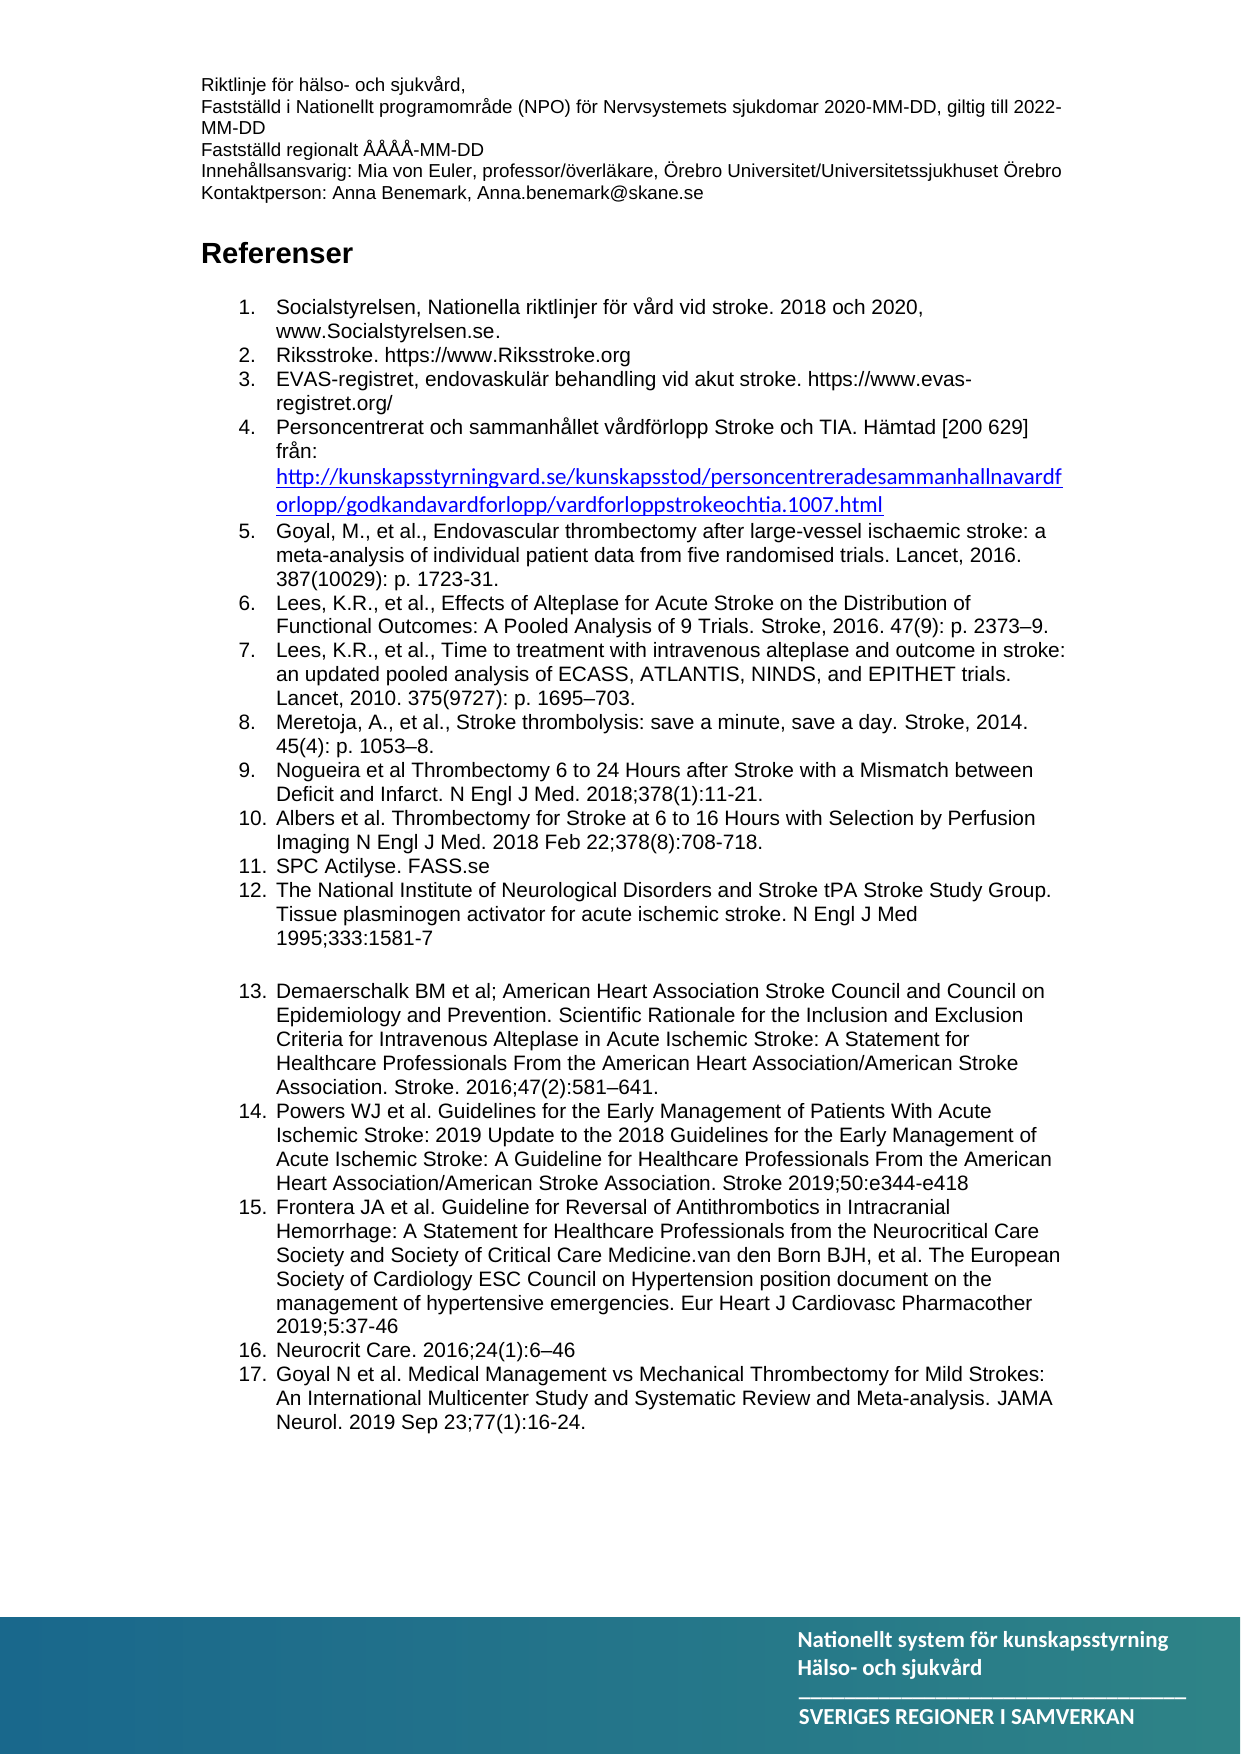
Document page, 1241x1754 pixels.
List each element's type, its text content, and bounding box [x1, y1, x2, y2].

list The National Institute of Neurological Disorders and Stroke tPA Stroke Study Group. Tissue plasminogen activator for acute ischemic stroke. N Engl J Med 1995;333:1581-7 [238, 878, 1069, 950]
list Nogueira et al Thrombectomy 6 to 24 Hours after Stroke with a Mismatch between Deficit and Infarct. N Engl J Med. 2018;378(1):11-21. [238, 758, 1069, 806]
list Lees, K.R., et al., Effects of Alteplase for Acute Stroke on the Distribution of Functional Outcomes: A Pooled Analysis of 9 Trials. Stroke, 2016. 47(9): p. 2373–9. [238, 590, 1069, 638]
list Meretoja, A., et al., Stroke thrombolysis: save a minute, save a day. Stroke, 2014. 45(4): p. 1053–8. [238, 710, 1069, 758]
picture [0, 1617, 1241, 1754]
list Goyal, M., et al., Endovascular thrombectomy after large-vessel ischaemic stroke: a meta-analysis of individual patient data from five randomised trials. Lancet, 2016. 387(10029): p. 1723-31. [238, 518, 1069, 590]
list Goyal N et al. Medical Management vs Mechanical Thrombectomy for Mild Strokes: An International Multicenter Study and Systematic Review and Meta-analysis. JAMA Neurol. 2019 Sep 23;77(1):16-24. [238, 1362, 1069, 1434]
list EVAS-registret, endovaskulär behandling vid akut stroke. https://www.evas-registret.org/ [238, 367, 1069, 414]
list Demaerschalk BM et al; American Heart Association Stroke Council and Council on Epidemiology and Prevention. Scientific Rationale for the Inclusion and Exclusion Criteria for Intravenous Alteplase in Acute Ischemic Stroke: A Statement for Healthcare Professionals From the American Heart Association/American Stroke Association. Stroke. 2016;47(2):581–641. [238, 979, 1069, 1099]
list Neurocrit Care. 2016;24(1):6–46 [238, 1338, 1069, 1362]
list Powers WJ et al. Guidelines for the Early Management of Patients With Acute Ischemic Stroke: 2019 Update to the 2018 Guidelines for the Early Management of Acute Ischemic Stroke: A Guideline for Healthcare Professionals From the American Heart Association/American Stroke Association. Stroke 2019;50:e344-e418 [238, 1099, 1069, 1194]
list Albers et al. Thrombectomy for Stroke at 6 to 16 Hours with Selection by Perfusion Imaging N Engl J Med. 2018 Feb 22;378(8):708-718. [238, 806, 1061, 854]
list Frontera JA et al. Guideline for Reversal of Antithrombotics in Intracranial Hemorrhage: A Statement for Healthcare Professionals from the Neurocritical Care Society and Society of Critical Care Medicine.van den Born BJH, et al. The European Society of Cardiology ESC Council on Hypertension position document on the management of hypertensive emergencies. Eur Heart J Cardiovasc Pharmacother 2019;5:37-46 [238, 1194, 1069, 1338]
list Lees, K.R., et al., Time to treatment with intravenous alteplase and outcome in stroke: an updated pooled analysis of ECASS, ATLANTIS, NINDS, and EPITHET trials. Lancet, 2010. 375(9727): p. 1695–703. [238, 638, 1069, 710]
text Referenser [201, 236, 1069, 270]
list Socialstyrelsen, Nationella riktlinjer för vård vid stroke. 2018 och 2020, www.Socialstyrelsen.se. [238, 295, 1069, 343]
list Riksstroke. https://www.Riksstroke.org [238, 343, 1069, 367]
list SPC Actilyse. FASS.se [238, 854, 1069, 878]
list Personcentrerat och sammanhållet vårdförlopp Stroke och TIA. Hämtad [200 629] från: http://kunskapsstyrningvard.se/kunskapsstod/personcentreradesammanhallnavardforlopp/godkandavardforlopp/vardforloppstrokeochtia.1007.html [238, 414, 1069, 518]
